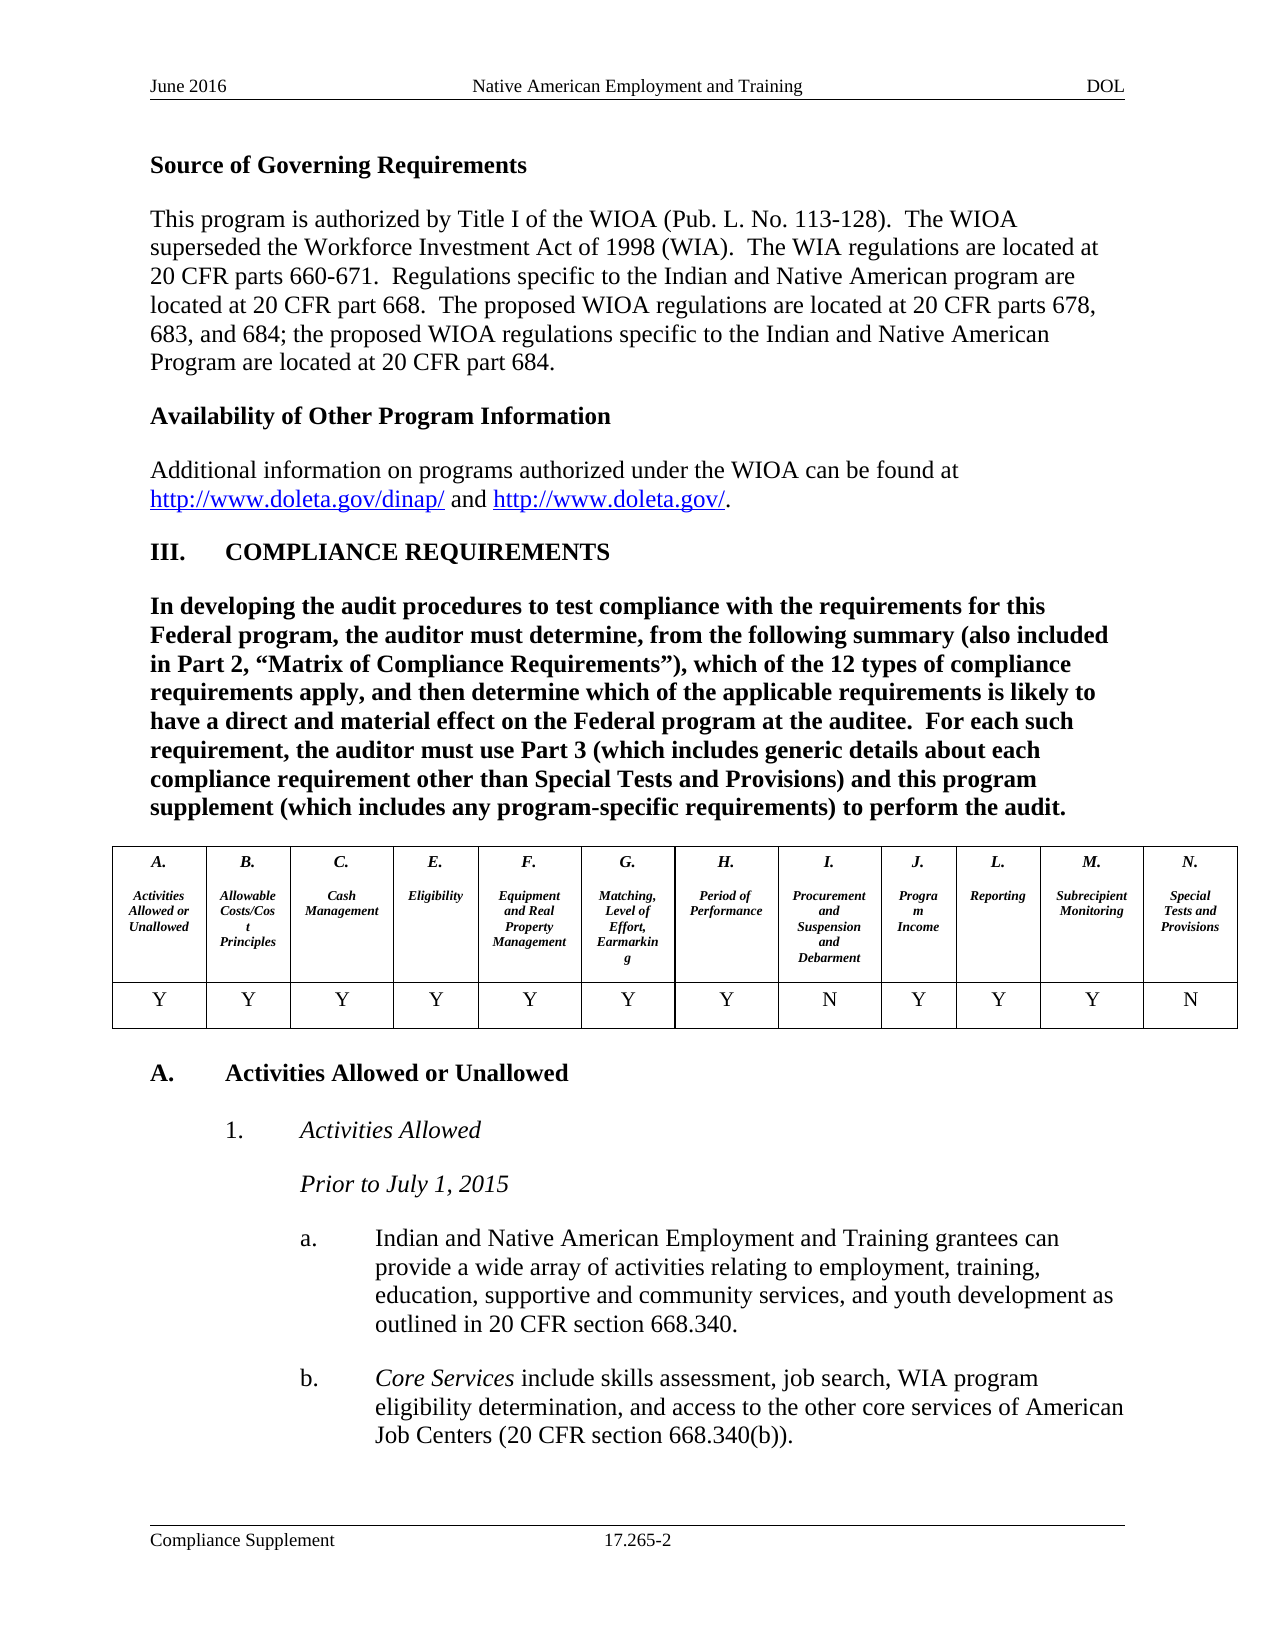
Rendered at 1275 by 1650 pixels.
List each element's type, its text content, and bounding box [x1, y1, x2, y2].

table_header G. Matching, Level of Effort, Earmarking [582, 847, 674, 982]
table_cell Y [394, 983, 478, 1028]
text This program is authorized by Title I of the WIOA (Pub. L. No. 113-128). The WIOA superseded the Workforce Investment Act of 1998 (WIA). The WIA regulations are located at 20 CFR parts 660-671. Regulations specific to the Indian and Native American program are located at 20 CFR part 668. The proposed WIOA regulations are located at 20 CFR parts 678, 683, and 684; the proposed WIOA regulations specific to the Indian and Native American Program are located at 20 CFR part 684. [150, 204, 1125, 376]
table_header M. Subrecipient Monitoring [1041, 847, 1143, 982]
text Additional information on programs authorized under the WIOA can be found at http://www.doleta.gov/dinap/ and http://www.doleta.gov/. [150, 455, 1125, 512]
table_cell Y [479, 983, 581, 1028]
table_header J. Program Income [882, 847, 956, 982]
text Source of Governing Requirements [150, 150, 1125, 179]
table_header E. Eligibility [394, 847, 478, 982]
table_cell Y [582, 983, 674, 1028]
text Availability of Other Program Information [150, 401, 1125, 430]
table_cell Y [291, 983, 393, 1028]
text a. Indian and Native American Employment and Training grantees can provide a wide array of activities relating to employment, training, education, supportive and community services, and youth development as outlined in 20 CFR section 668.340. [300, 1223, 1125, 1338]
text A. Activities Allowed or Unallowed [150, 1058, 1125, 1087]
text b. Core Services include skills assessment, job search, WIA program eligibility determination, and access to the other core services of American Job Centers (20 CFR section 668.340(b)). [300, 1363, 1125, 1449]
text 1. Activities Allowed [225, 1115, 1125, 1144]
table_cell Y [957, 983, 1040, 1028]
table_header H. Period of Performance [676, 847, 778, 982]
table_cell Y [207, 983, 290, 1028]
table_header I. Procurement and Suspension and Debarment [779, 847, 881, 982]
text III. COMPLIANCE REQUIREMENTS [150, 537, 1125, 566]
table_cell Y [113, 983, 206, 1028]
text Prior to July 1, 2015 [300, 1169, 1125, 1198]
table_header L. Reporting [957, 847, 1040, 982]
table_header A. Activities Allowed or Unallowed [113, 847, 206, 982]
table_cell Y [882, 983, 956, 1028]
table_header N. Special Tests and Provisions [1144, 847, 1237, 982]
table_cell Y [1041, 983, 1143, 1028]
table_cell Y [676, 983, 778, 1028]
table_cell N [779, 983, 881, 1028]
text In developing the audit procedures to test compliance with the requirements for this Federal program, the auditor must determine, from the following summary (also included in Part 2, “Matrix of Compliance Requirements”), which of the 12 types of compliance requirements apply, and then determine which of the applicable requirements is likely to have a direct and material effect on the Federal program at the auditee. For each such requirement, the auditor must use Part 3 (which includes generic details about each compliance requirement other than Special Tests and Provisions) and this program supplement (which includes any program-specific requirements) to perform the audit. [150, 591, 1125, 821]
table_header B. Allowable Costs/Cost Principles [207, 847, 290, 982]
table_header C. Cash Management [291, 847, 393, 982]
table_header F. Equipment and Real Property Management [479, 847, 581, 982]
table_cell N [1144, 983, 1237, 1028]
